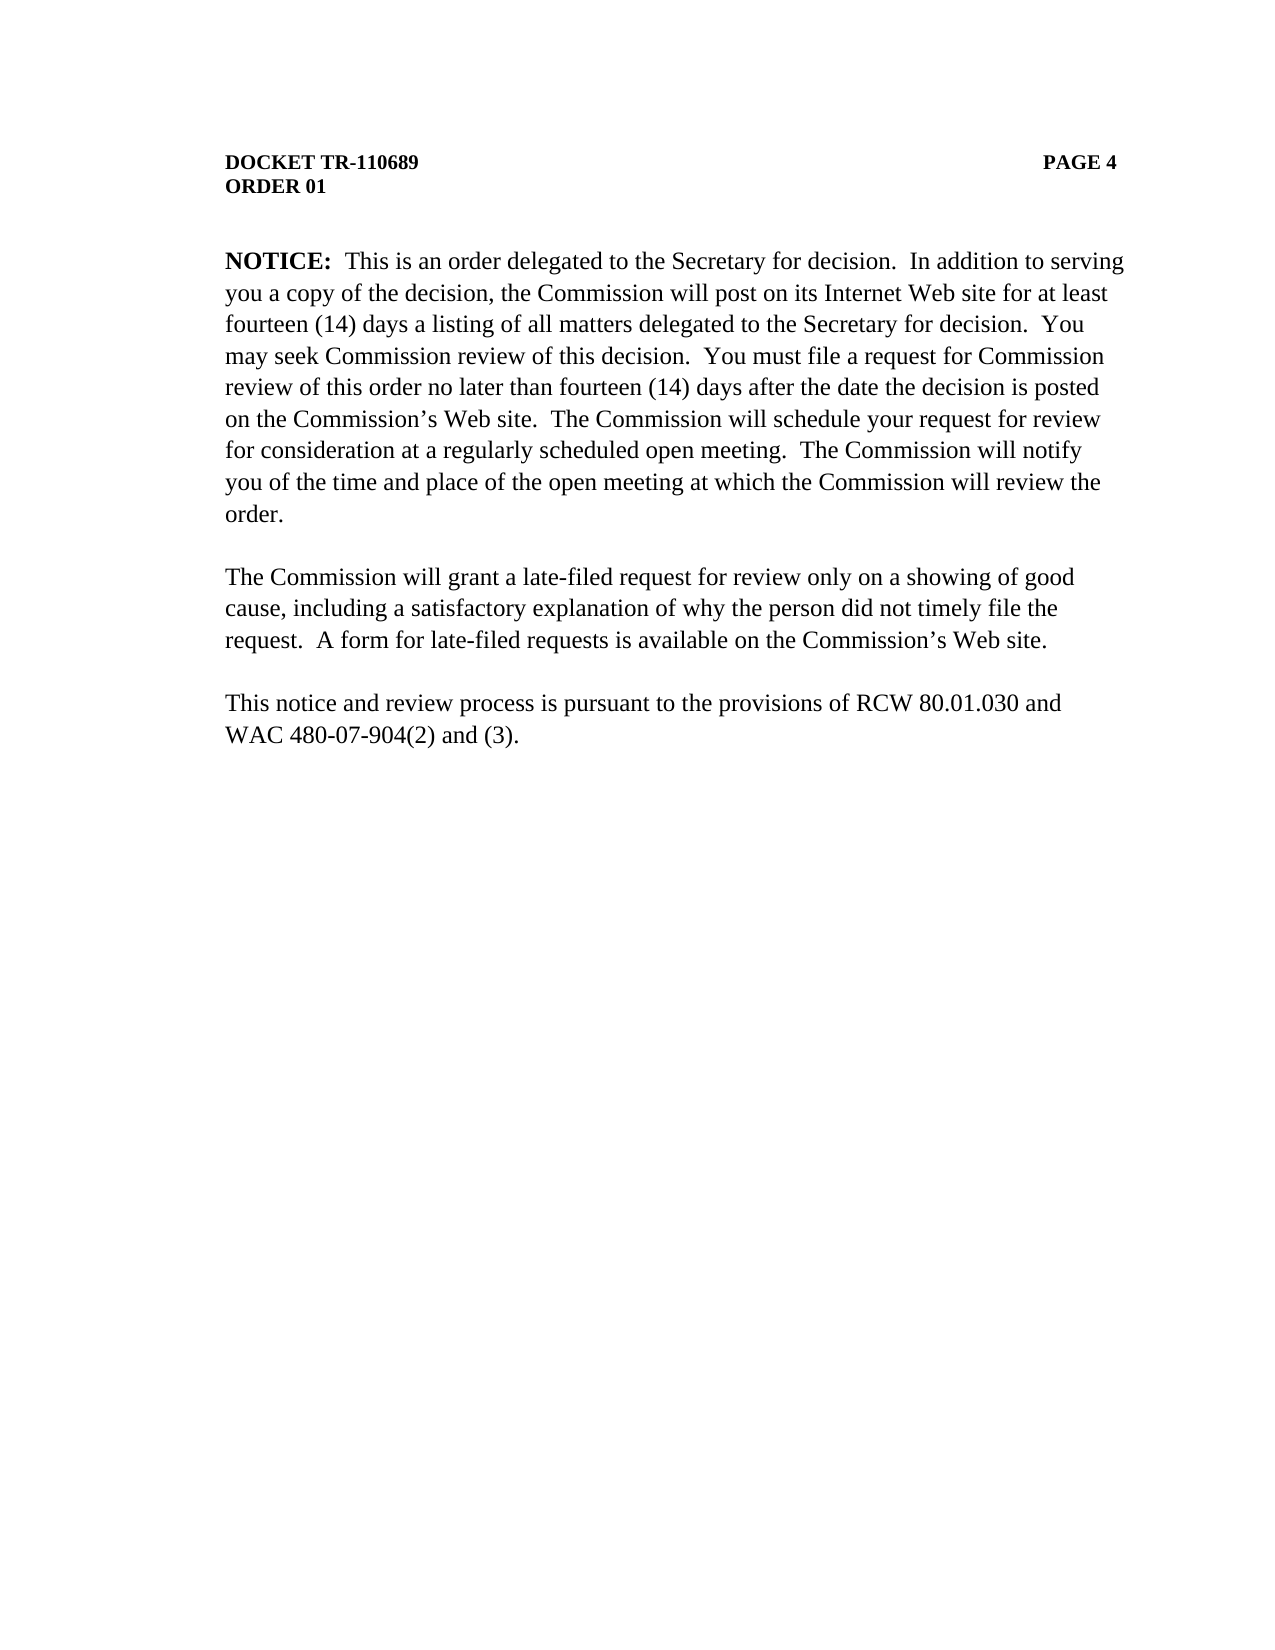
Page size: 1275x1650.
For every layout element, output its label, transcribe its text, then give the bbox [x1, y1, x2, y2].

text The Commission will grant a late-filed request for review only on a showing of good cause, including a satisfactory explanation of why the person did not timely file the request. A form for late-filed requests is available on the Commission’s Web site. [225, 562, 1125, 654]
text NOTICE: This is an order delegated to the Secretary for decision. In addition to serving you a copy of the decision, the Commission will post on its Internet Web site for at least fourteen (14) days a listing of all matters delegated to the Secretary for decision. You may seek Commission review of this decision. You must file a request for Commission review of this order no later than fourteen (14) days after the date the decision is posted on the Commission’s Web site. The Commission will schedule your request for review for consideration at a regularly scheduled open meeting. The Commission will notify you of the time and place of the open meeting at which the Commission will review the order. [225, 246, 1125, 527]
text This notice and review process is pursuant to the provisions of RCW 80.01.030 and WAC 480-07-904(2) and (3). [225, 688, 1125, 748]
